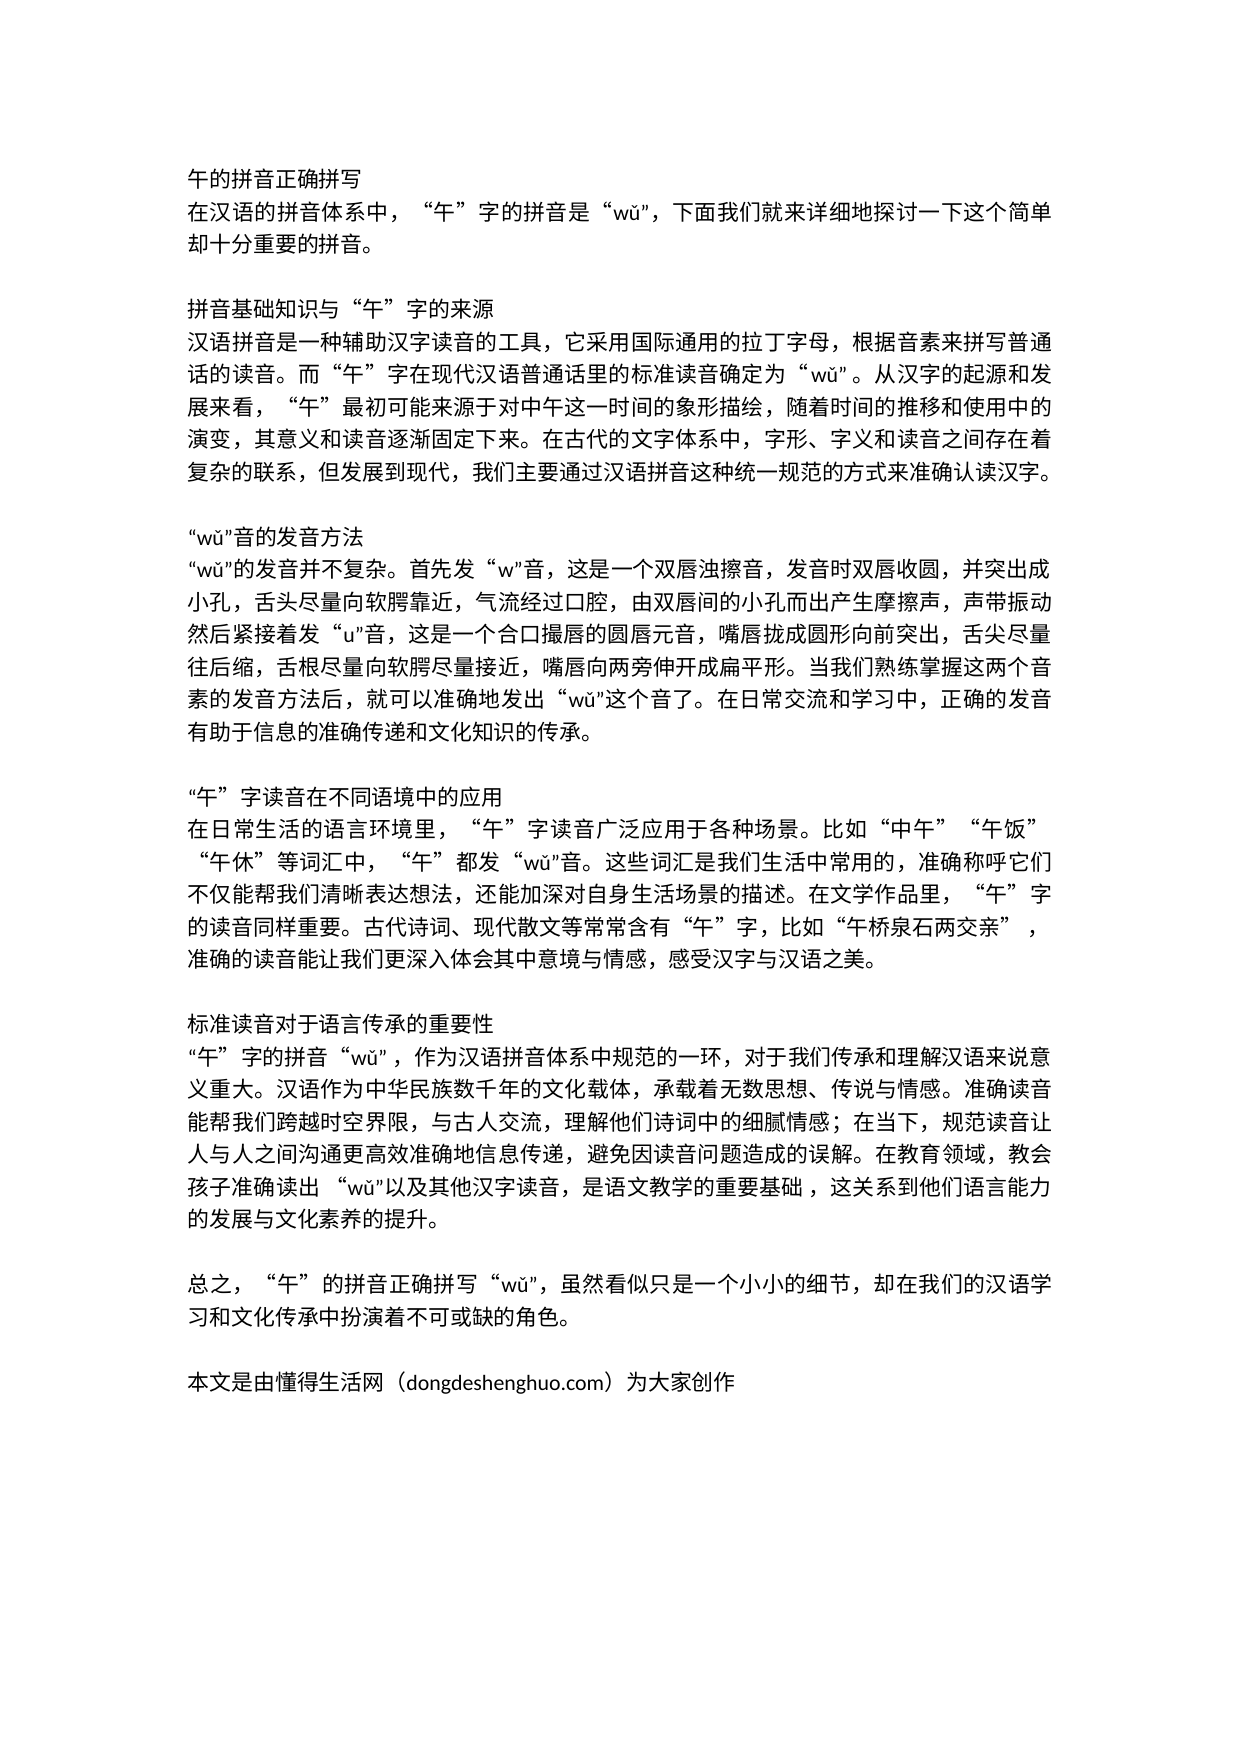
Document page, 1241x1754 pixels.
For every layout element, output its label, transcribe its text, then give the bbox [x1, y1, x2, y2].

text 在汉语的拼音体系中，“午”字的拼音是“wǔ”，下面我们就来详细地探讨一下这个简单却十分重要的拼音。 [187, 194, 1053, 259]
text 标准读音对于语言传承的重要性 [187, 1007, 1053, 1039]
text “午”字读音在不同语境中的应用 [187, 779, 1053, 812]
text 汉语拼音是一种辅助汉字读音的工具，它采用国际通用的拉丁字母，根据音素来拼写普通话的读音。而“午”字在现代汉语普通话里的标准读音确定为“wǔ” 。从汉字的起源和发展来看，“午”最初可能来源于对中午这一时间的象形描绘，随着时间的推移和使用中的演变，其意义和读音逐渐固定下来。在古代的文字体系中，字形、字义和读音之间存在着复杂的联系，但发展到现代，我们主要通过汉语拼音这种统一规范的方式来准确认读汉字。 [187, 324, 1053, 487]
text “wǔ”的发音并不复杂。首先发“w”音，这是一个双唇浊擦音，发音时双唇收圆，并突出成小孔，舌头尽量向软腭靠近，气流经过口腔，由双唇间的小孔而出产生摩擦声，声带振动。然后紧接着发“u”音，这是一个合口撮唇的圆唇元音，嘴唇拢成圆形向前突出，舌尖尽量往后缩，舌根尽量向软腭尽量接近，嘴唇向两旁伸开成扁平形。当我们熟练掌握这两个音素的发音方法后，就可以准确地发出“wǔ”这个音了。在日常交流和学习中，正确的发音有助于信息的准确传递和文化知识的传承。 [187, 552, 1053, 747]
text “wǔ”音的发音方法 [187, 519, 1053, 552]
text 在日常生活的语言环境里，“午”字读音广泛应用于各种场景。比如“中午”“午饭”“午休”等词汇中，“午”都发“wǔ”音。这些词汇是我们生活中常用的，准确称呼它们不仅能帮我们清晰表达想法，还能加深对自身生活场景的描述。在文学作品里，“午”字的读音同样重要。古代诗词、现代散文等常常含有“午”字，比如“午桥泉石两交亲” ，准确的读音能让我们更深入体会其中意境与情感，感受汉字与汉语之美。 [187, 812, 1053, 974]
text 总之，“午”的拼音正确拼写“wǔ”，虽然看似只是一个小小的细节，却在我们的汉语学习和文化传承中扮演着不可或缺的角色。 [187, 1267, 1053, 1332]
text 午的拼音正确拼写 [187, 162, 1053, 194]
text “午”字的拼音“wǔ” ，作为汉语拼音体系中规范的一环，对于我们传承和理解汉语来说意义重大。汉语作为中华民族数千年的文化载体，承载着无数思想、传说与情感。准确读音能帮我们跨越时空界限，与古人交流，理解他们诗词中的细腻情感；在当下，规范读音让人与人之间沟通更高效准确地信息传递，避免因读音问题造成的误解。在教育领域，教会孩子准确读出 “wǔ”以及其他汉字读音，是语文教学的重要基础 ，这关系到他们语言能力的发展与文化素养的提升。 [187, 1039, 1053, 1234]
text 拼音基础知识与“午”字的来源 [187, 292, 1053, 324]
text 本文是由懂得生活网（dongdeshenghuo.com）为大家创作 [187, 1364, 1053, 1397]
